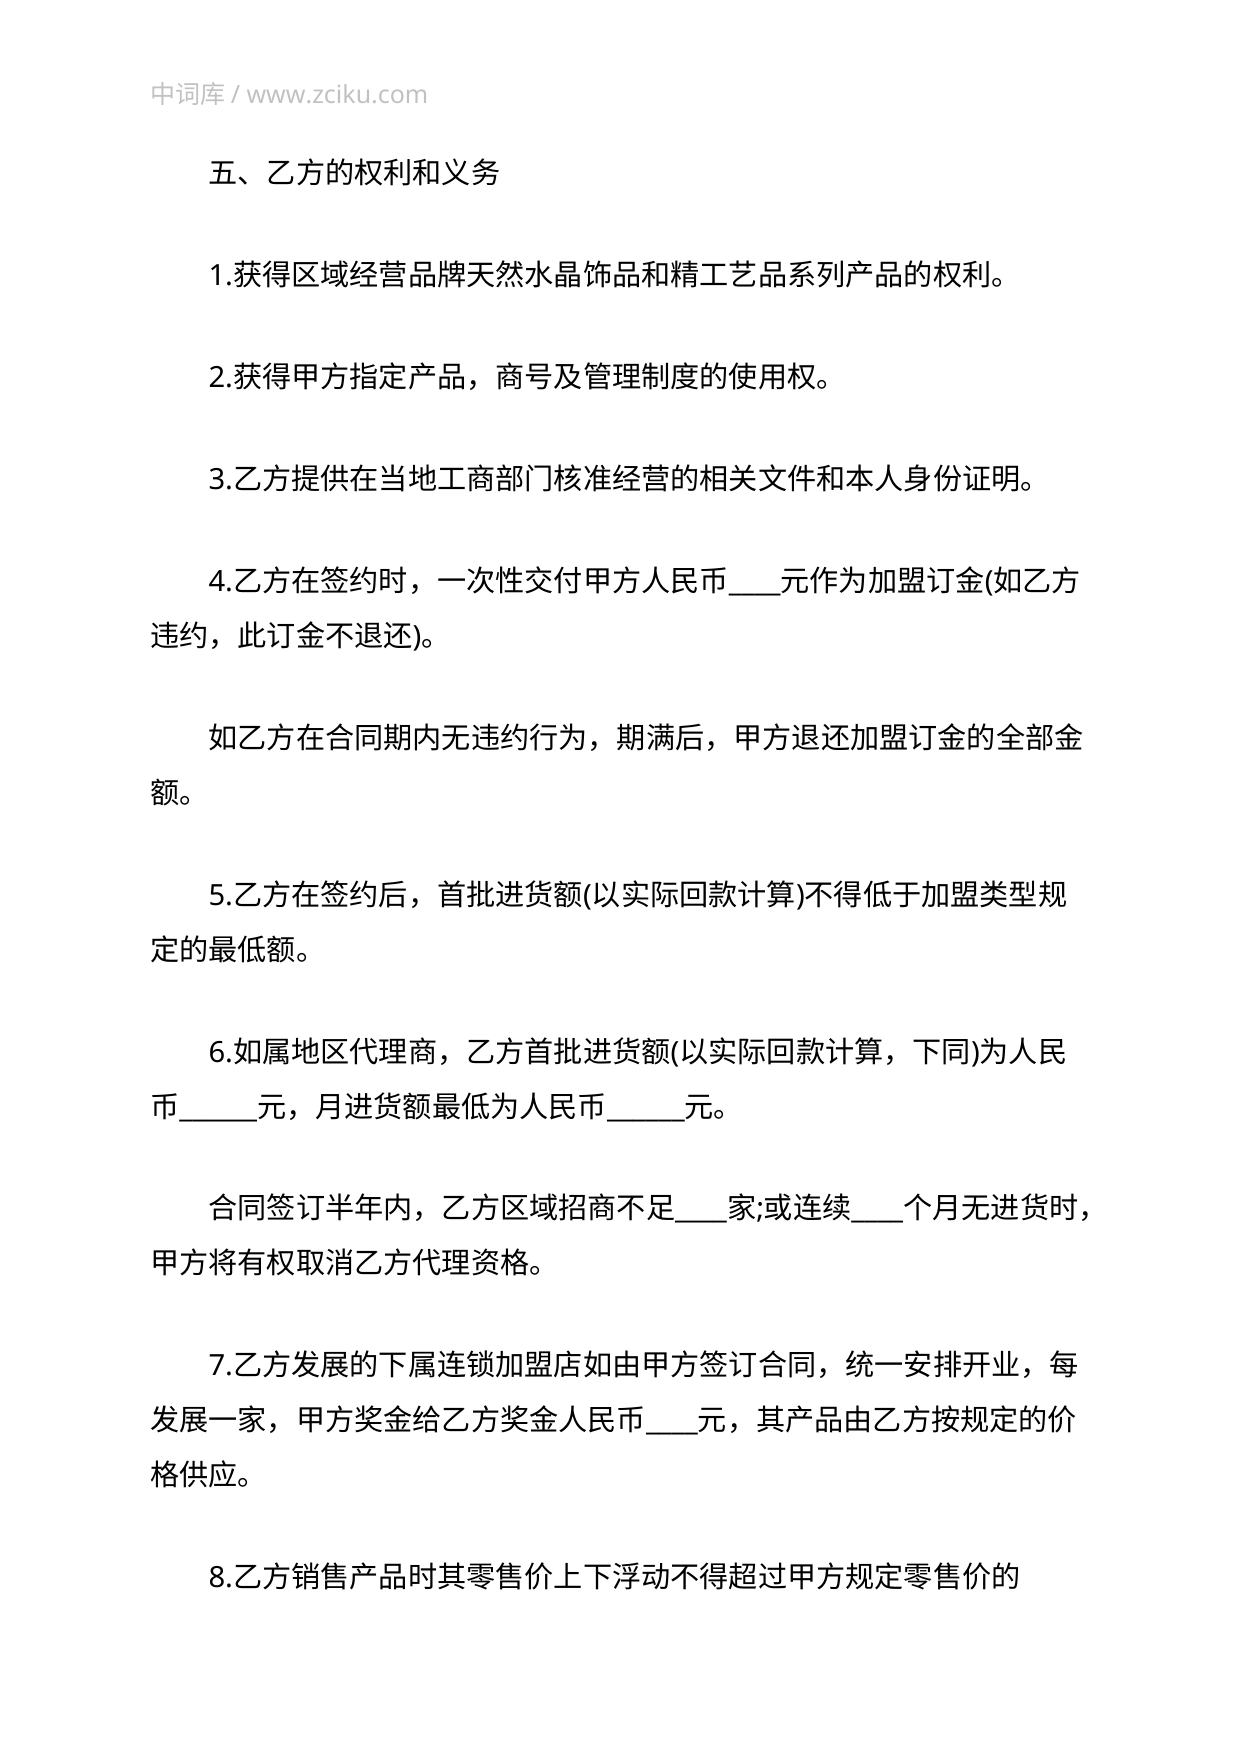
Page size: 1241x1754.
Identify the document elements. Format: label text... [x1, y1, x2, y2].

text 如乙方在合同期内无违约行为，期满后，甲方退还加盟订金的全部金额。 [150, 715, 1090, 812]
text 合同签订半年内，乙方区域招商不足____家;或连续____个月无进货时，甲方将有权取消乙方代理资格。 [150, 1185, 1090, 1282]
text 3.乙方提供在当地工商部门核准经营的相关文件和本人身份证明。 [150, 456, 1090, 498]
text 6.如属地区代理商，乙方首批进货额(以实际回款计算，下同)为人民币______元，月进货额最低为人民币______元。 [150, 1028, 1090, 1126]
text 4.乙方在签约时，一次性交付甲方人民币____元作为加盟订金(如乙方违约，此订金不退还)。 [150, 558, 1090, 655]
text 2.获得甲方指定产品，商号及管理制度的使用权。 [150, 354, 1090, 396]
text 5.乙方在签约后，首批进货额(以实际回款计算)不得低于加盟类型规定的最低额。 [150, 871, 1090, 969]
text 1.获得区域经营品牌天然水晶饰品和精工艺品系列产品的权利。 [150, 252, 1090, 294]
text 五、乙方的权利和义务 [150, 150, 1090, 192]
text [150, 1554, 1090, 1596]
text 7.乙方发展的下属连锁加盟店如由甲方签订合同，统一安排开业，每发展一家，甲方奖金给乙方奖金人民币____元，其产品由乙方按规定的价格供应。 [150, 1342, 1090, 1494]
